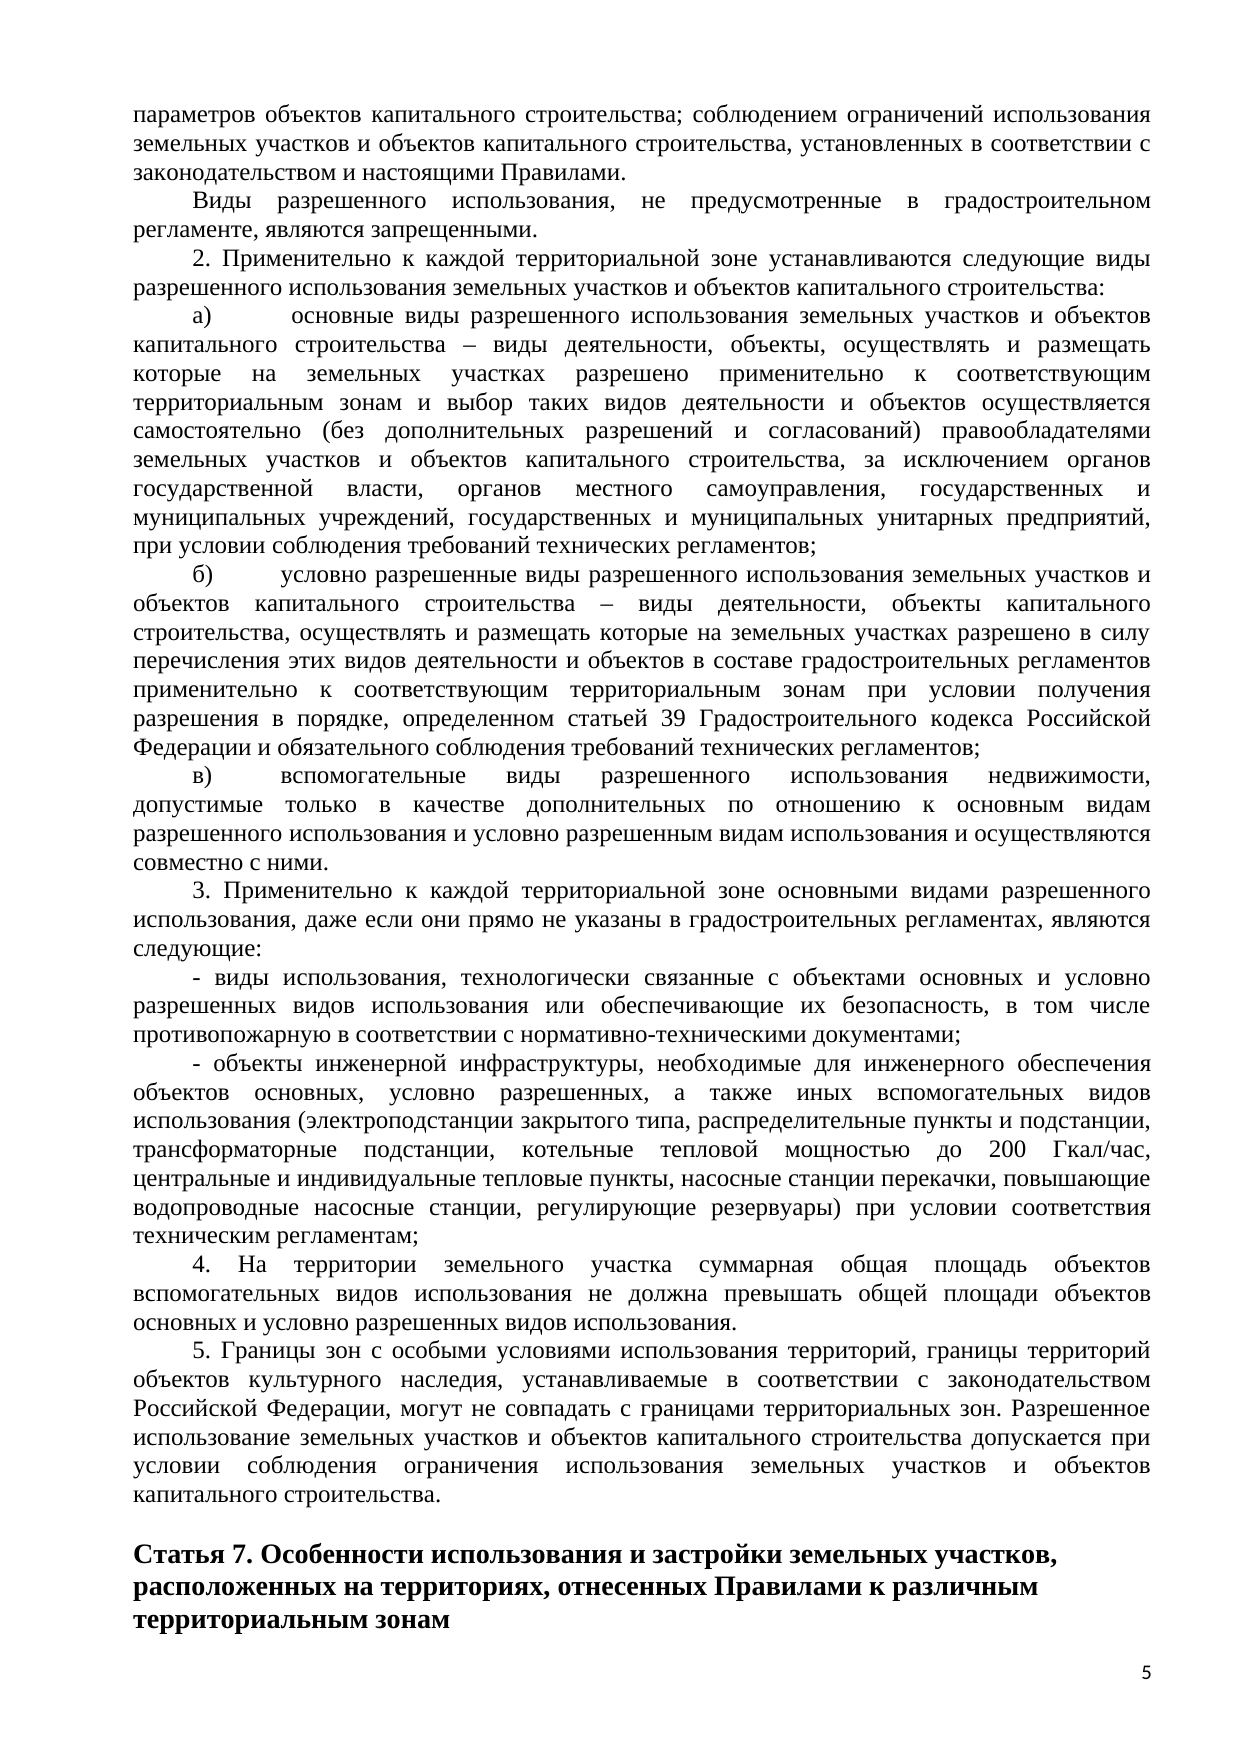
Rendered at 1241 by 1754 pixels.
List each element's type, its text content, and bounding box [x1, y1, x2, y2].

text - виды использования, технологически связанные с объектами основных и условно разрешенных видов использования или обеспечивающие их безопасность, в том числе противопожарную в соответствии с нормативно-техническими документами; [133, 962, 1152, 1048]
text - объекты инженерной инфраструктуры, необходимые для инженерного обеспечения объектов основных, условно разрешенных, а также иных вспомогательных видов использования (электроподстанции закрытого типа, распределительные пункты и подстанции, трансформаторные подстанции, котельные тепловой мощностью до 200 Гкал/час, центральные и индивидуальные тепловые пункты, насосные станции перекачки, повышающие водопроводные насосные станции, регулирующие резервуары) при условии соответствия техническим регламентам; [133, 1048, 1152, 1249]
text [133, 99, 1152, 185]
text 3. Применительно к каждой территориальной зоне основными видами разрешенного использования, даже если они прямо не указаны в градостроительных регламентах, являются следующие: [133, 875, 1152, 962]
text 4. На территории земельного участка суммарная общая площадь объектов вспомогательных видов использования не должна превышать общей площади объектов основных и условно разрешенных видов использования. [133, 1249, 1152, 1335]
text в) вспомогательные виды разрешенного использования недвижимости, допустимые только в качестве дополнительных по отношению к основным видам разрешенного использования и условно разрешенным видам использования и осуществляются совместно с ними. [133, 760, 1152, 875]
text 5. Границы зон с особыми условиями использования территорий, границы территорий объектов культурного наследия, устанавливаемые в соответствии с законодательством Российской Федерации, могут не совпадать с границами территориальных зон. Разрешенное использование земельных участков и объектов капитального строительства допускается при условии соблюдения ограничения использования земельных участков и объектов капитального строительства. [133, 1335, 1152, 1508]
subtitle Статья 7. Особенности использования и застройки земельных участков, расположенных на территориях, отнесенных Правилами к различным территориальным зонам [133, 1537, 1152, 1634]
text Виды разрешенного использования, не предусмотренные в градостроительном регламенте, являются запрещенными. [133, 185, 1152, 243]
text б) условно разрешенные виды разрешенного использования земельных участков и объектов капитального строительства – виды деятельности, объекты капитального строительства, осуществлять и размещать которые на земельных участках разрешено в силу перечисления этих видов деятельности и объектов в составе градостроительных регламентов применительно к соответствующим территориальным зонам при условии получения разрешения в порядке, определенном статьей 39 Градостроительного кодекса Российской Федерации и обязательного соблюдения требований технических регламентов; [133, 559, 1152, 760]
text а) основные виды разрешенного использования земельных участков и объектов капитального строительства – виды деятельности, объекты, осуществлять и размещать которые на земельных участках разрешено применительно к соответствующим территориальным зонам и выбор таких видов деятельности и объектов осуществляется самостоятельно (без дополнительных разрешений и согласований) правообладателями земельных участков и объектов капитального строительства, за исключением органов государственной власти, органов местного самоуправления, государственных и муниципальных учреждений, государственных и муниципальных унитарных предприятий, при условии соблюдения требований технических регламентов; [133, 300, 1152, 559]
text 2. Применительно к каждой территориальной зоне устанавливаются следующие виды разрешенного использования земельных участков и объектов капитального строительства: [133, 243, 1152, 300]
